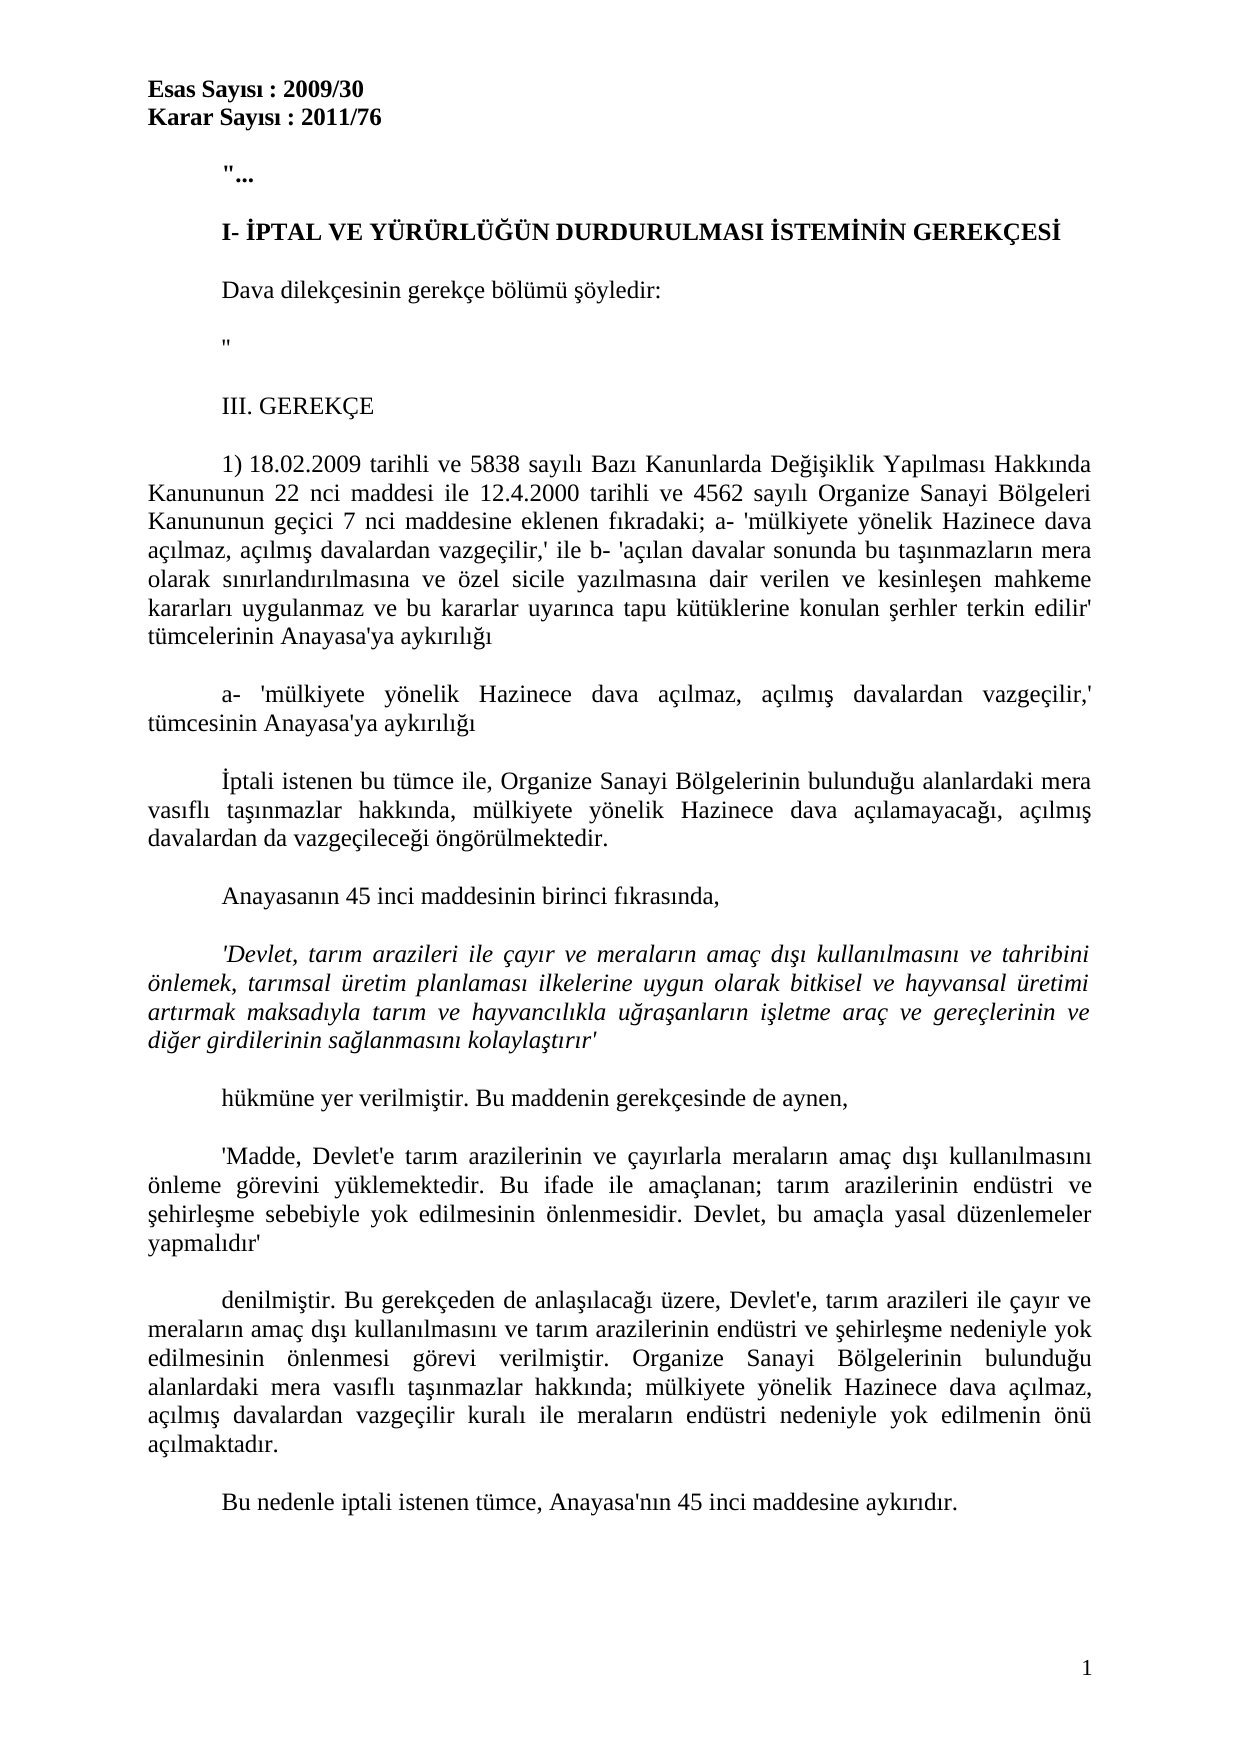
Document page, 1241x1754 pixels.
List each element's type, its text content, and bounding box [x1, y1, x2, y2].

text '' [148, 333, 1093, 362]
text "... [148, 159, 1093, 188]
text Anayasanın 45 inci maddesinin birinci fıkrasında, [148, 881, 1093, 910]
text Dava dilekçesinin gerekçe bölümü şöyledir: [148, 275, 1093, 304]
text 'Madde, Devlet'e tarım arazilerinin ve çayırlarla meraların amaç dışı kullanılmasını önleme görevini yüklemektedir. Bu ifade ile amaçlanan; tarım arazilerinin endüstri ve şehirleşme sebebiyle yok edilmesinin önlenmesidir. Devlet, bu amaçla yasal düzenlemeler yapmalıdır' [148, 1141, 1093, 1256]
text denilmiştir. Bu gerekçeden de anlaşılacağı üzere, Devlet'e, tarım arazileri ile çayır ve meraların amaç dışı kullanılmasını ve tarım arazilerinin endüstri ve şehirleşme nedeniyle yok edilmesinin önlenmesi görevi verilmiştir. Organize Sanayi Bölgelerinin bulunduğu alanlardaki mera vasıflı taşınmazlar hakkında; mülkiyete yönelik Hazinece dava açılmaz, açılmış davalardan vazgeçilir kuralı ile meraların endüstri nedeniyle yok edilmenin önü açılmaktadır. [148, 1286, 1093, 1458]
text 'Devlet, tarım arazileri ile çayır ve meraların amaç dışı kullanılmasını ve tahribini önlemek, tarımsal üretim planlaması ilkelerine uygun olarak bitkisel ve hayvansal üretimi artırmak maksadıyla tarım ve hayvancılıkla uğraşanların işletme araç ve gereçlerinin ve diğer girdilerinin sağlanmasını kolaylaştırır' [148, 939, 1093, 1054]
text 1) 18.02.2009 tarihli ve 5838 sayılı Bazı Kanunlarda Değişiklik Yapılması Hakkında Kanununun 22 nci maddesi ile 12.4.2000 tarihli ve 4562 sayılı Organize Sanayi Bölgeleri Kanununun geçici 7 nci maddesine eklenen fıkradaki; a- 'mülkiyete yönelik Hazinece dava açılmaz, açılmış davalardan vazgeçilir,' ile b- 'açılan davalar sonunda bu taşınmazların mera olarak sınırlandırılmasına ve özel sicile yazılmasına dair verilen ve kesinleşen mahkeme kararları uygulanmaz ve bu kararlar uyarınca tapu kütüklerine konulan şerhler terkin edilir' tümcelerinin Anayasa'ya aykırılığı [148, 449, 1093, 650]
text hükmüne yer verilmiştir. Bu maddenin gerekçesinde de aynen, [148, 1083, 1093, 1112]
text Bu nedenle iptali istenen tümce, Anayasa'nın 45 inci maddesine aykırıdır. [148, 1487, 1093, 1516]
text İptali istenen bu tümce ile, Organize Sanayi Bölgelerinin bulunduğu alanlardaki mera vasıflı taşınmazlar hakkında, mülkiyete yönelik Hazinece dava açılamayacağı, açılmış davalardan da vazgeçileceği öngörülmektedir. [148, 766, 1093, 852]
text I- İPTAL VE YÜRÜRLÜĞÜN DURDURULMASI İSTEMİNİN GEREKÇESİ [148, 217, 1093, 246]
text III. GEREKÇE [148, 391, 1093, 420]
text a- 'mülkiyete yönelik Hazinece dava açılmaz, açılmış davalardan vazgeçilir,' tümcesinin Anayasa'ya aykırılığı [148, 679, 1093, 737]
